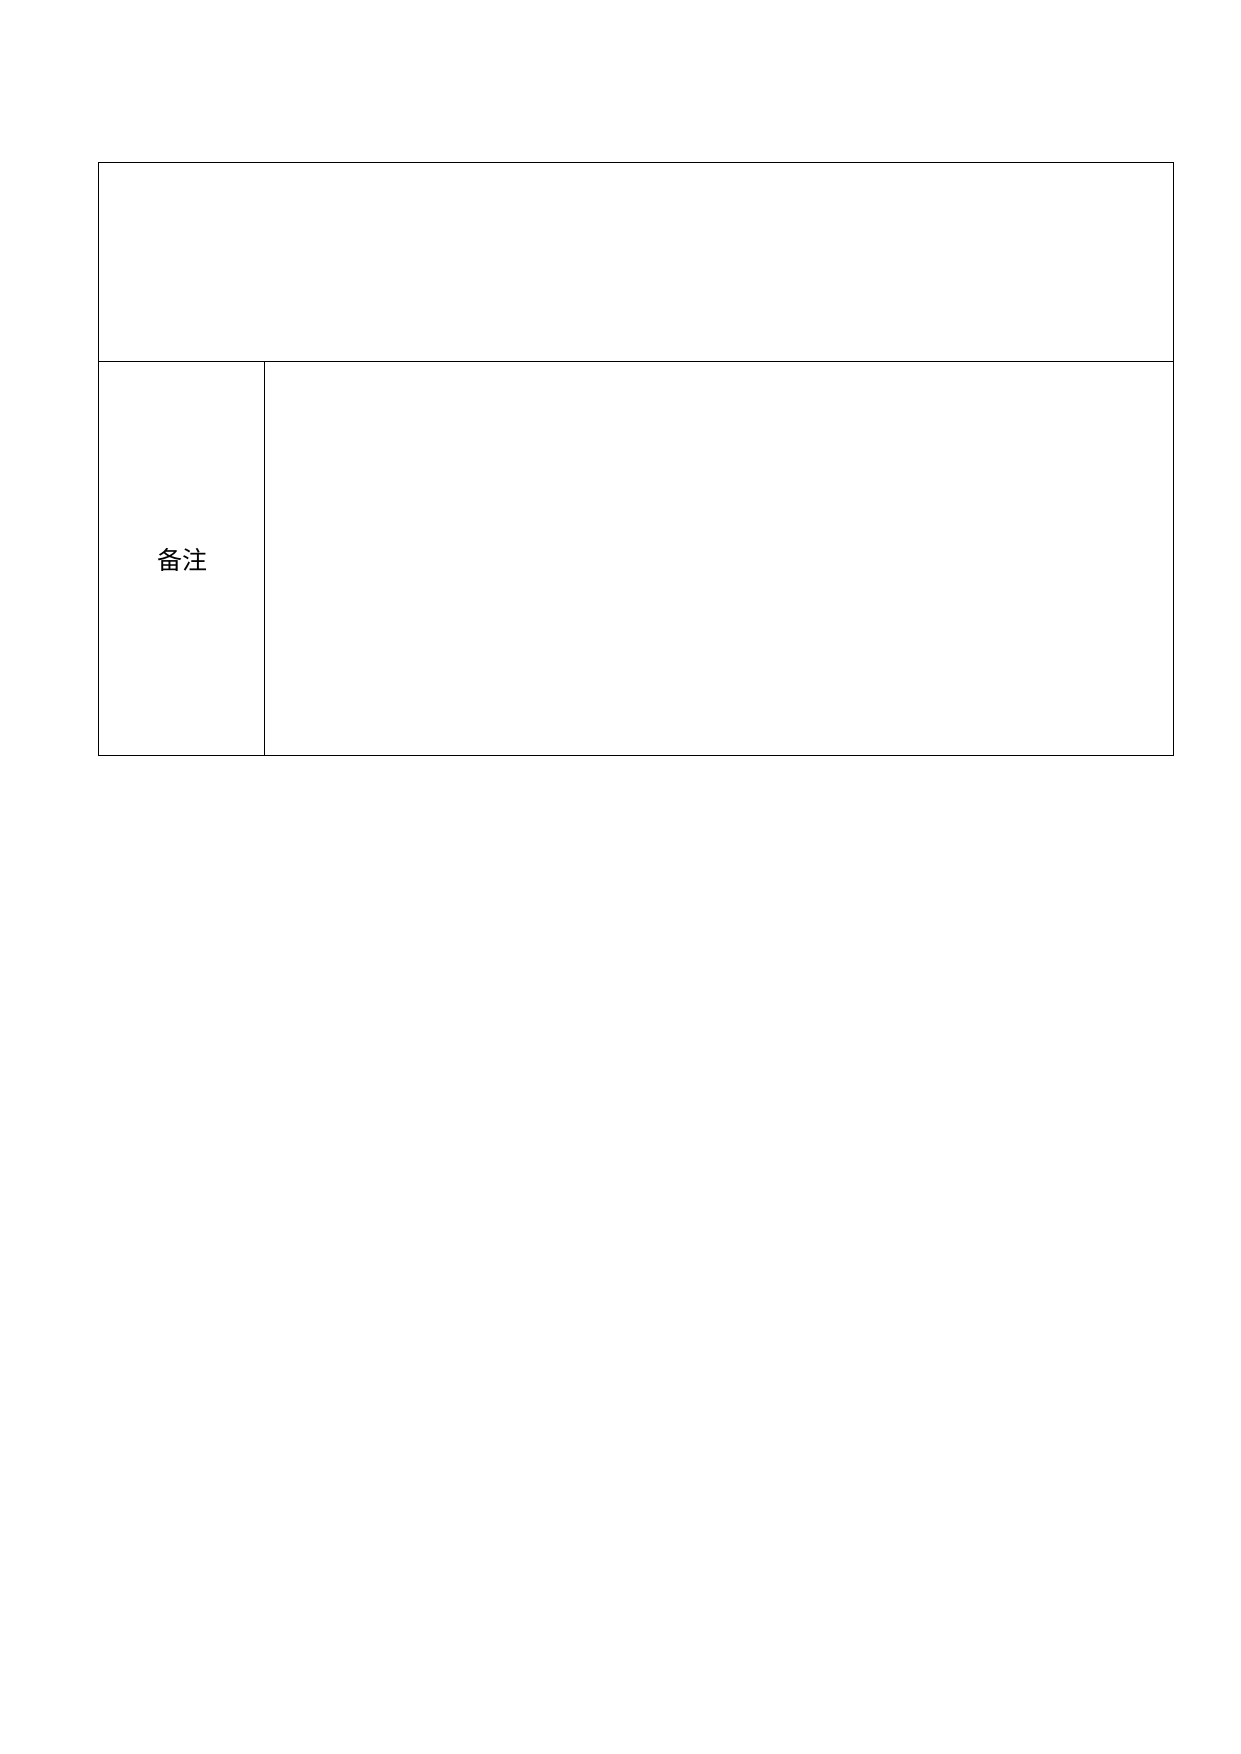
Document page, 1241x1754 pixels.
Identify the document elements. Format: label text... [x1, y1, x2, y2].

table_cell [265, 362, 1173, 755]
table_cell [99, 163, 1173, 361]
table_cell 备注 [99, 362, 264, 755]
